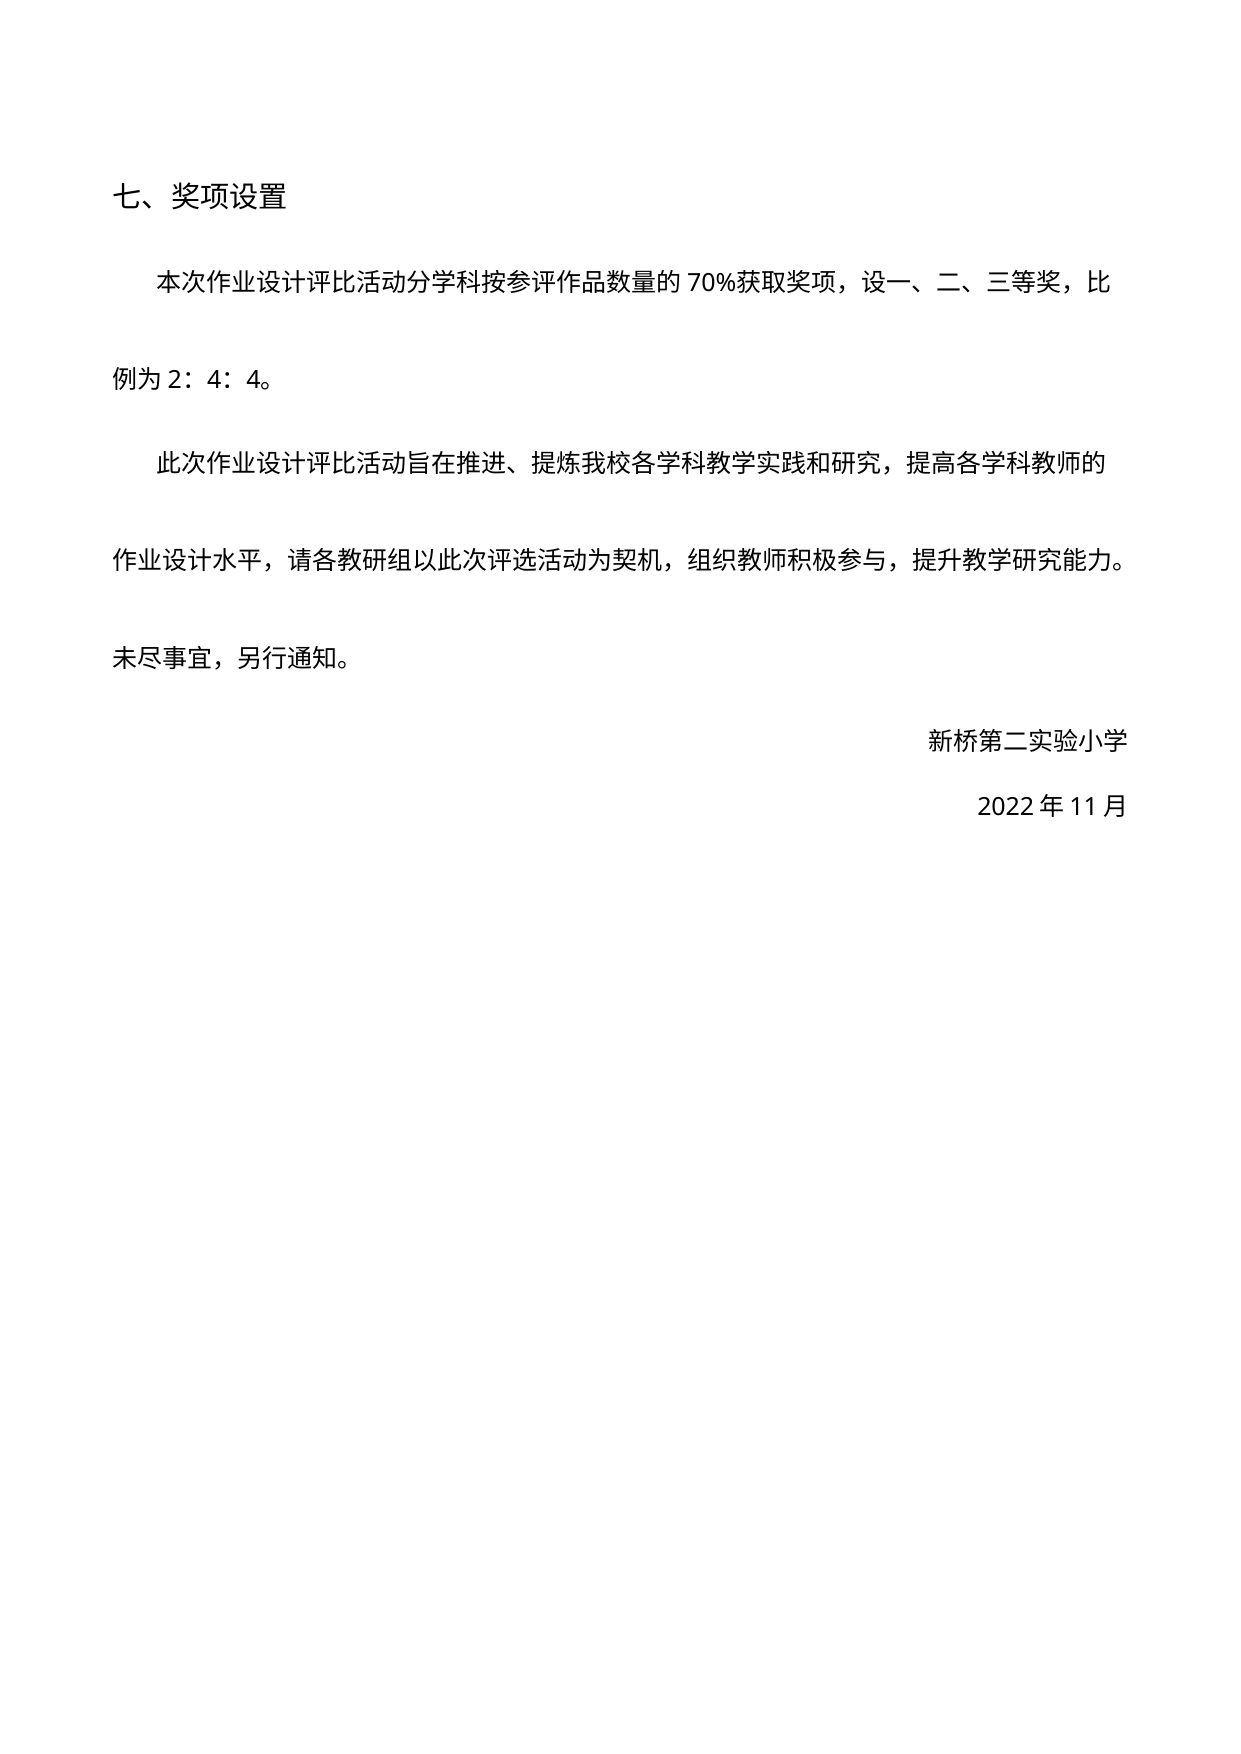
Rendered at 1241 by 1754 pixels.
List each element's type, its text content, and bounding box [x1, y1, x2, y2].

text 新桥第二实验小学 [112, 707, 1128, 772]
text 2022年11月 [112, 772, 1128, 837]
text 本次作业设计评比活动分学科按参评作品数量的 70%获取奖项，设一、二、三等奖，比例为2：4：4。 [112, 248, 1128, 411]
text 七、奖项设置 [112, 162, 1128, 227]
text 此次作业设计评比活动旨在推进、提炼我校各学科教学实践和研究，提高各学科教师的作业设计水平，请各教研组以此次评选活动为契机，组织教师积极参与，提升教学研究能力。未尽事宜，另行通知。 [112, 429, 1128, 689]
